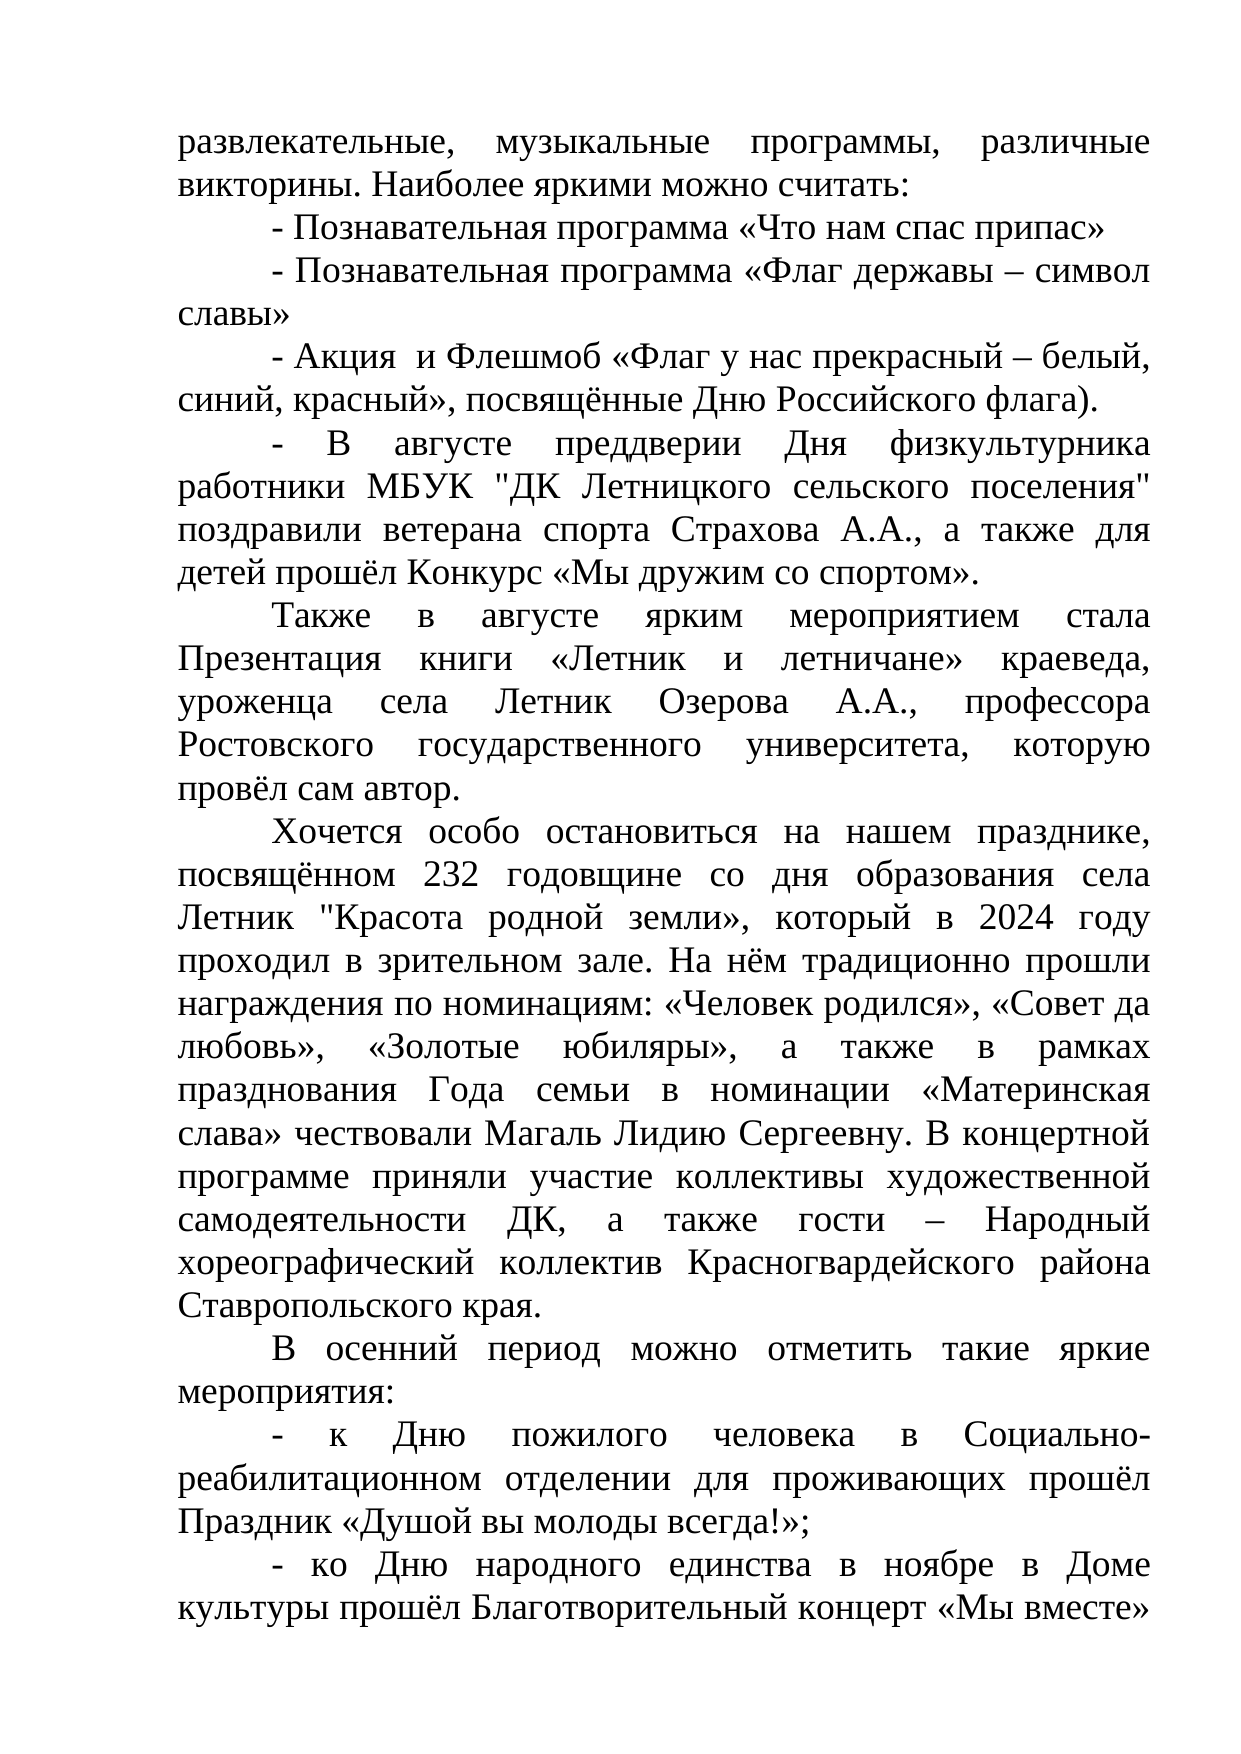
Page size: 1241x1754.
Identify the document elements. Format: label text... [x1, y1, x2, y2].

text - к Дню пожилого человека в Социально-реабилитационном отделении для проживающих прошёл Праздник «Душой вы молоды всегда!»; [177, 1412, 1152, 1541]
text Также в августе ярким мероприятием стала Презентация книги «Летник и летничане» краеведа, уроженца села Летник Озерова А.А., профессора Ростовского государственного университета, которую провёл сам автор. [177, 592, 1152, 808]
text - В августе преддверии Дня физкультурника работники МБУК "ДК Летницкого сельского поселения" поздравили ветерана спорта Страхова А.А., а также для детей прошёл Конкурс «Мы дружим со спортом». [177, 420, 1152, 592]
text В осенний период можно отметить такие яркие мероприятия: [177, 1326, 1152, 1412]
text - Акция и Флешмоб «Флаг у нас прекрасный – белый, синий, красный», посвящённые Дню Российского флага). [177, 334, 1152, 420]
text - Познавательная программа «Флаг державы – символ славы» [177, 247, 1152, 334]
text - Познавательная программа «Что нам спас припас» [177, 204, 1152, 247]
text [177, 1541, 1152, 1627]
text Хочется особо остановиться на нашем празднике, посвящённом 232 годовщине со дня образования села Летник "Красота родной земли», который в 2024 году проходил в зрительном зале. На нём традиционно прошли награждения по номинациям: «Человек родился», «Совет да любовь», «Золотые юбиляры», а также в рамках празднования Года семьи в номинации «Материнская слава» чествовали Магаль Лидию Сергеевну. В концертной программе приняли участие коллективы художественной самодеятельности ДК, а также гости – Народный хореографический коллектив Красногвардейского района Ставропольского края. [177, 808, 1152, 1326]
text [177, 118, 1152, 204]
